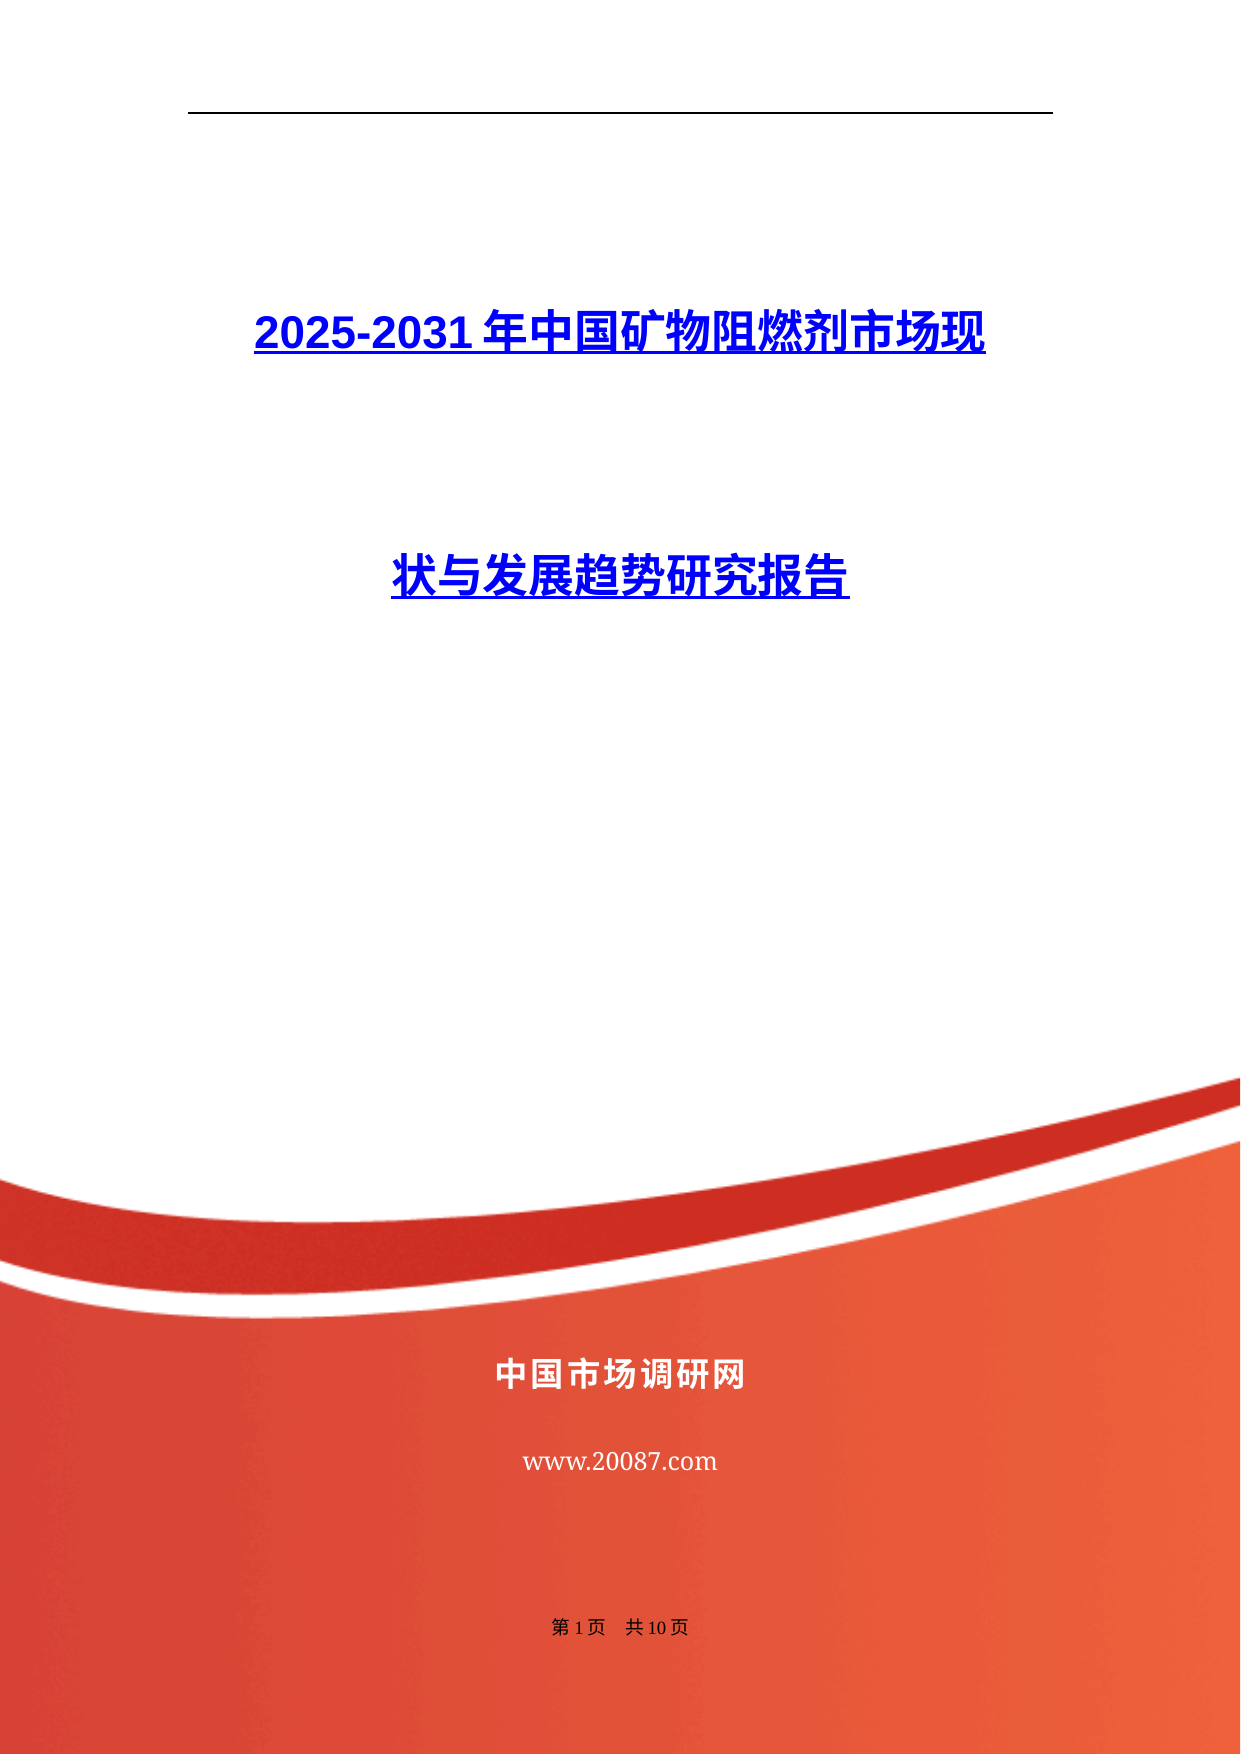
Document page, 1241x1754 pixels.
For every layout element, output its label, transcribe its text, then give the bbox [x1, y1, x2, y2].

table_header 2025-2031年中国矿物阻燃剂市场现状与发展趋势研究报告 [188, 207, 1053, 773]
text www.20087.com [187, 1428, 1053, 1493]
picture [0, 1006, 1241, 1754]
subtitle 中国市场调研网 [187, 1339, 1053, 1404]
